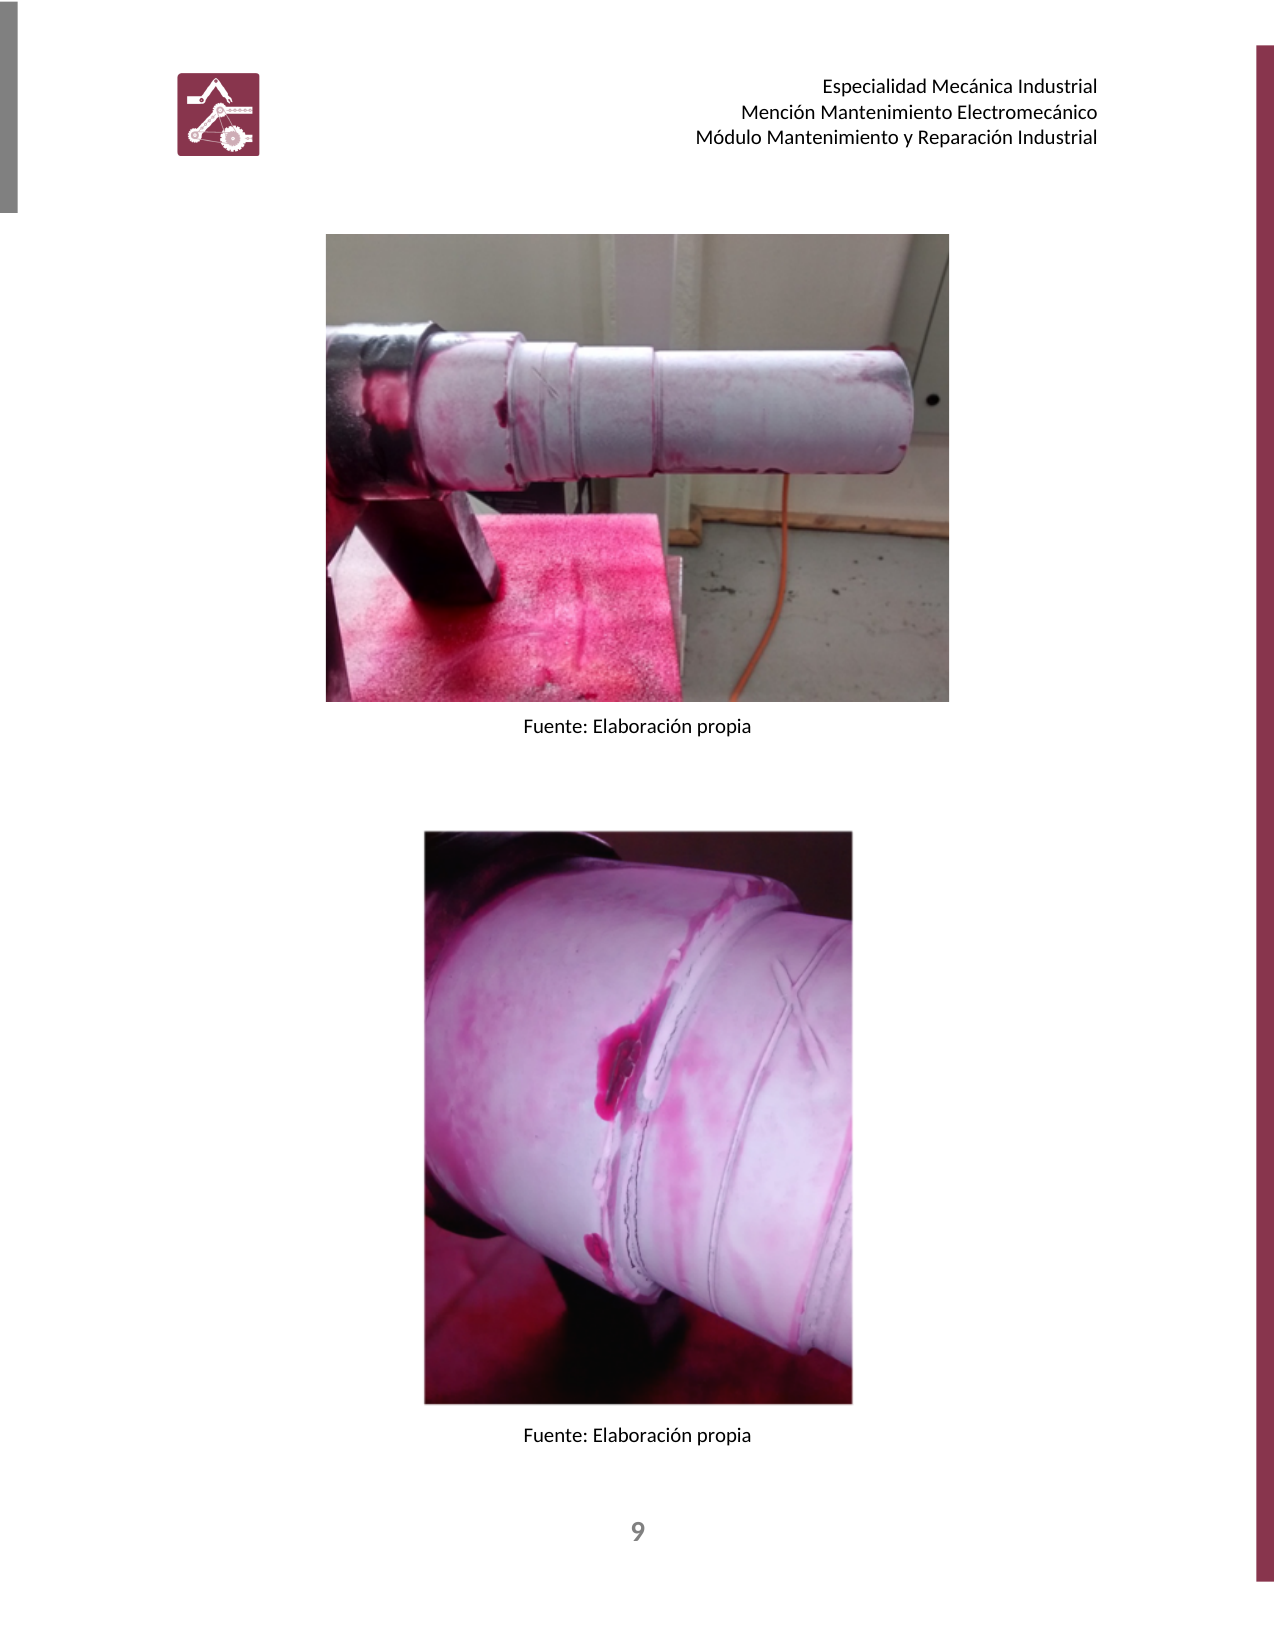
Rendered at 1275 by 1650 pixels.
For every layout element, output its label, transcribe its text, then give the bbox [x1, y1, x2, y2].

text Fuente: Elaboración propia [177, 1422, 1098, 1448]
picture [325, 234, 950, 702]
text Fuente: Elaboración propia [177, 714, 1098, 739]
picture [417, 824, 858, 1410]
picture [177, 73, 260, 156]
